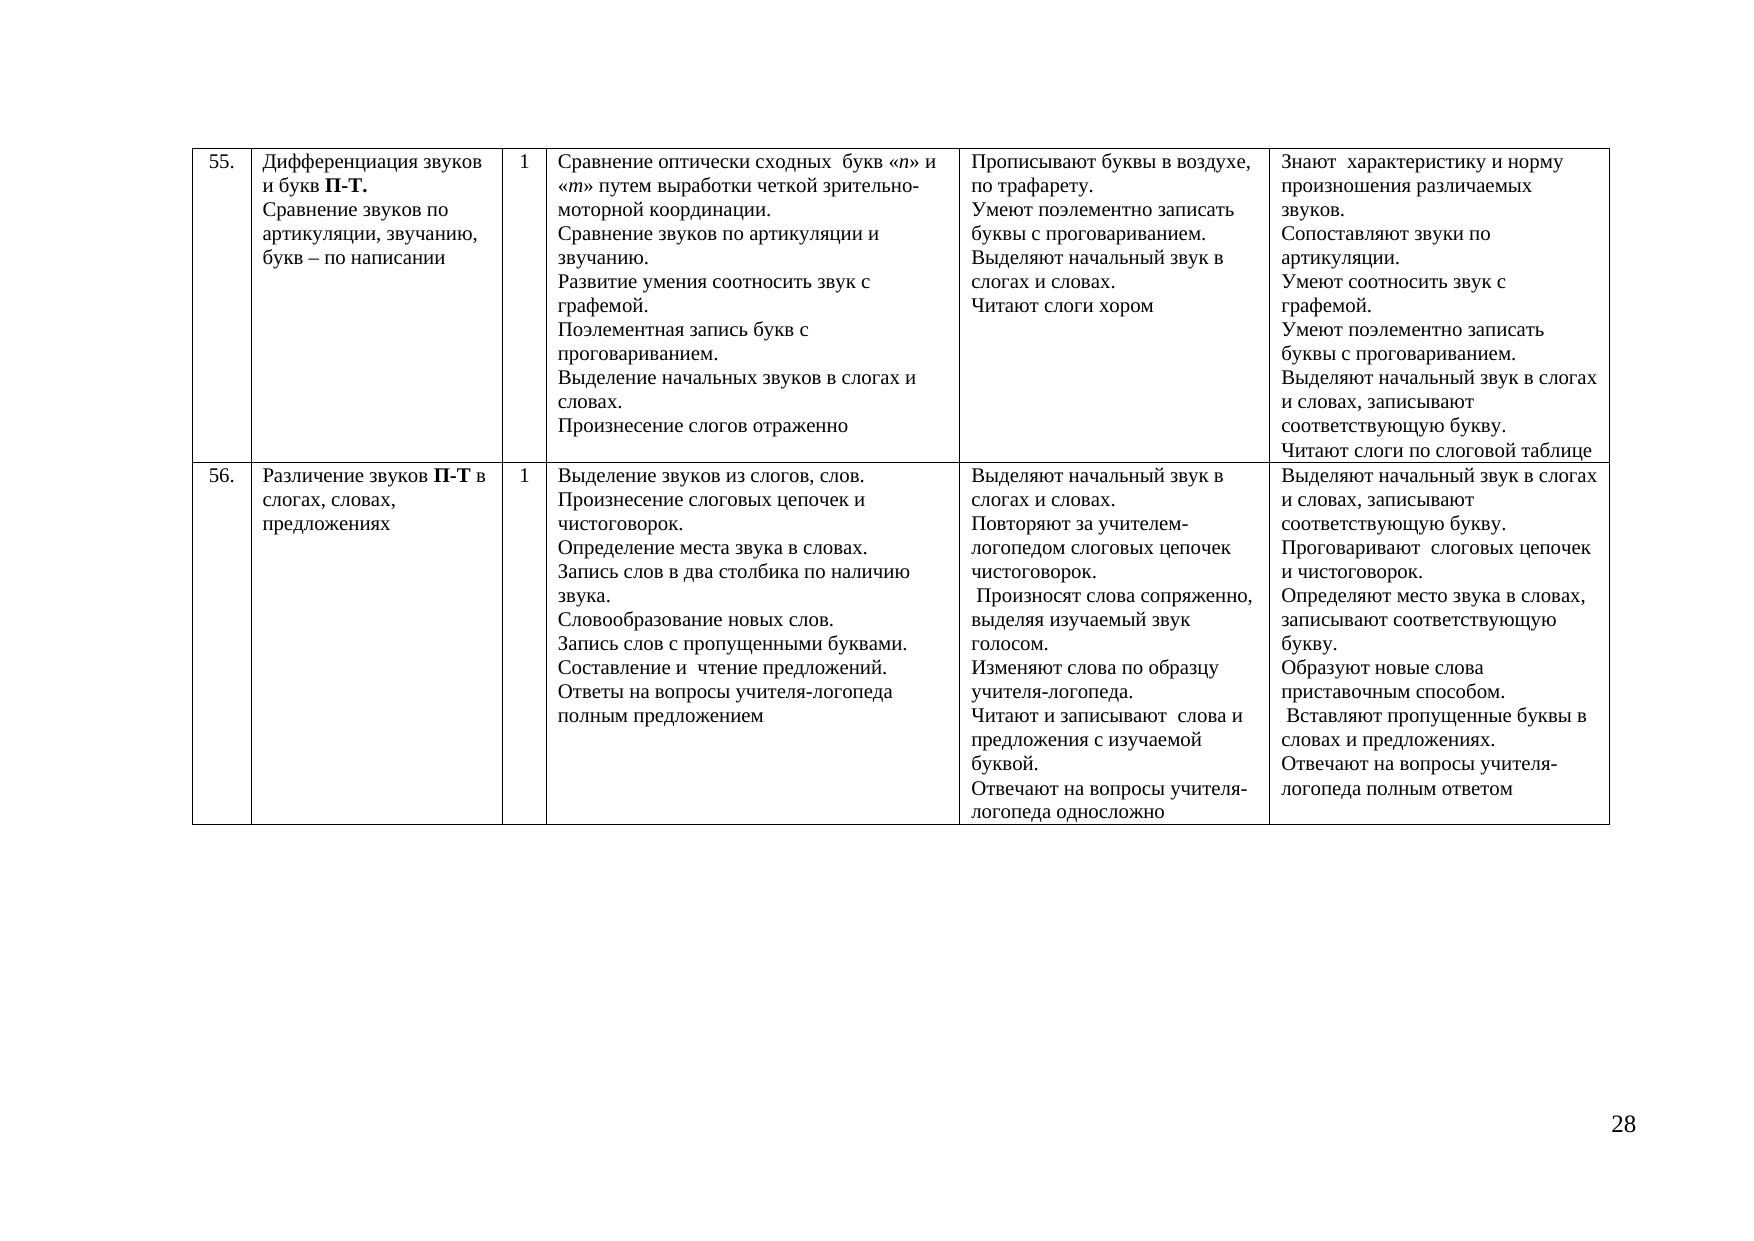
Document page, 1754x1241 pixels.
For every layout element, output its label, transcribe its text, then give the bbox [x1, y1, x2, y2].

table_cell Выделяют начальный звук в слогах и словах, записывают соответствующую букву. Проговаривают слоговых цепочек и чистоговорок. Определяют место звука в словах, записывают соответствующую букву. Образуют новые слова приставочным способом. Вставляют пропущенные буквы в словах и предложениях. Отвечают на вопросы учителя-логопеда полным ответом [1270, 463, 1609, 823]
table_cell Различение звуков П-Т в слогах, словах, предложениях [252, 463, 502, 823]
table_cell 56. [193, 463, 251, 823]
table_cell Выделение звуков из слогов, слов. Произнесение слоговых цепочек и чистоговорок. Определение места звука в словах. Запись слов в два столбика по наличию звука. Словообразование новых слов. Запись слов с пропущенными буквами. Составление и чтение предложений. Ответы на вопросы учителя-логопеда полным предложением [547, 463, 959, 823]
table_header Сравнение оптически сходных букв «п» и «т» путем выработки четкой зрительно-моторной координации. Сравнение звуков по артикуляции и звучанию. Развитие умения соотносить звук с графемой. Поэлементная запись букв с проговариванием. Выделение начальных звуков в слогах и словах. Произнесение слогов отраженно [547, 149, 959, 462]
table_cell Выделяют начальный звук в слогах и словах. Повторяют за учителем-логопедом слоговых цепочек чистоговорок. Произносят слова сопряженно, выделяя изучаемый звук голосом. Изменяют слова по образцу учителя-логопеда. Читают и записывают слова и предложения с изучаемой буквой. Отвечают на вопросы учителя-логопеда односложно [960, 463, 1269, 823]
table_header 55. [193, 149, 251, 462]
table_header Прописывают буквы в воздухе, по трафарету. Умеют поэлементно записать буквы с проговариванием. Выделяют начальный звук в слогах и словах. Читают слоги хором [960, 149, 1269, 462]
table_header Знают характеристику и норму произношения различаемых звуков. Сопоставляют звуки по артикуляции. Умеют соотносить звук с графемой. Умеют поэлементно записать буквы с проговариванием. Выделяют начальный звук в слогах и словах, записывают соответствующую букву. Читают слоги по слоговой таблице [1270, 149, 1609, 462]
table_header 1 [503, 149, 546, 462]
table_cell 1 [503, 463, 546, 823]
table_header Дифференциация звуков и букв П-Т. Сравнение звуков по артикуляции, звучанию, букв – по написании [252, 149, 502, 462]
